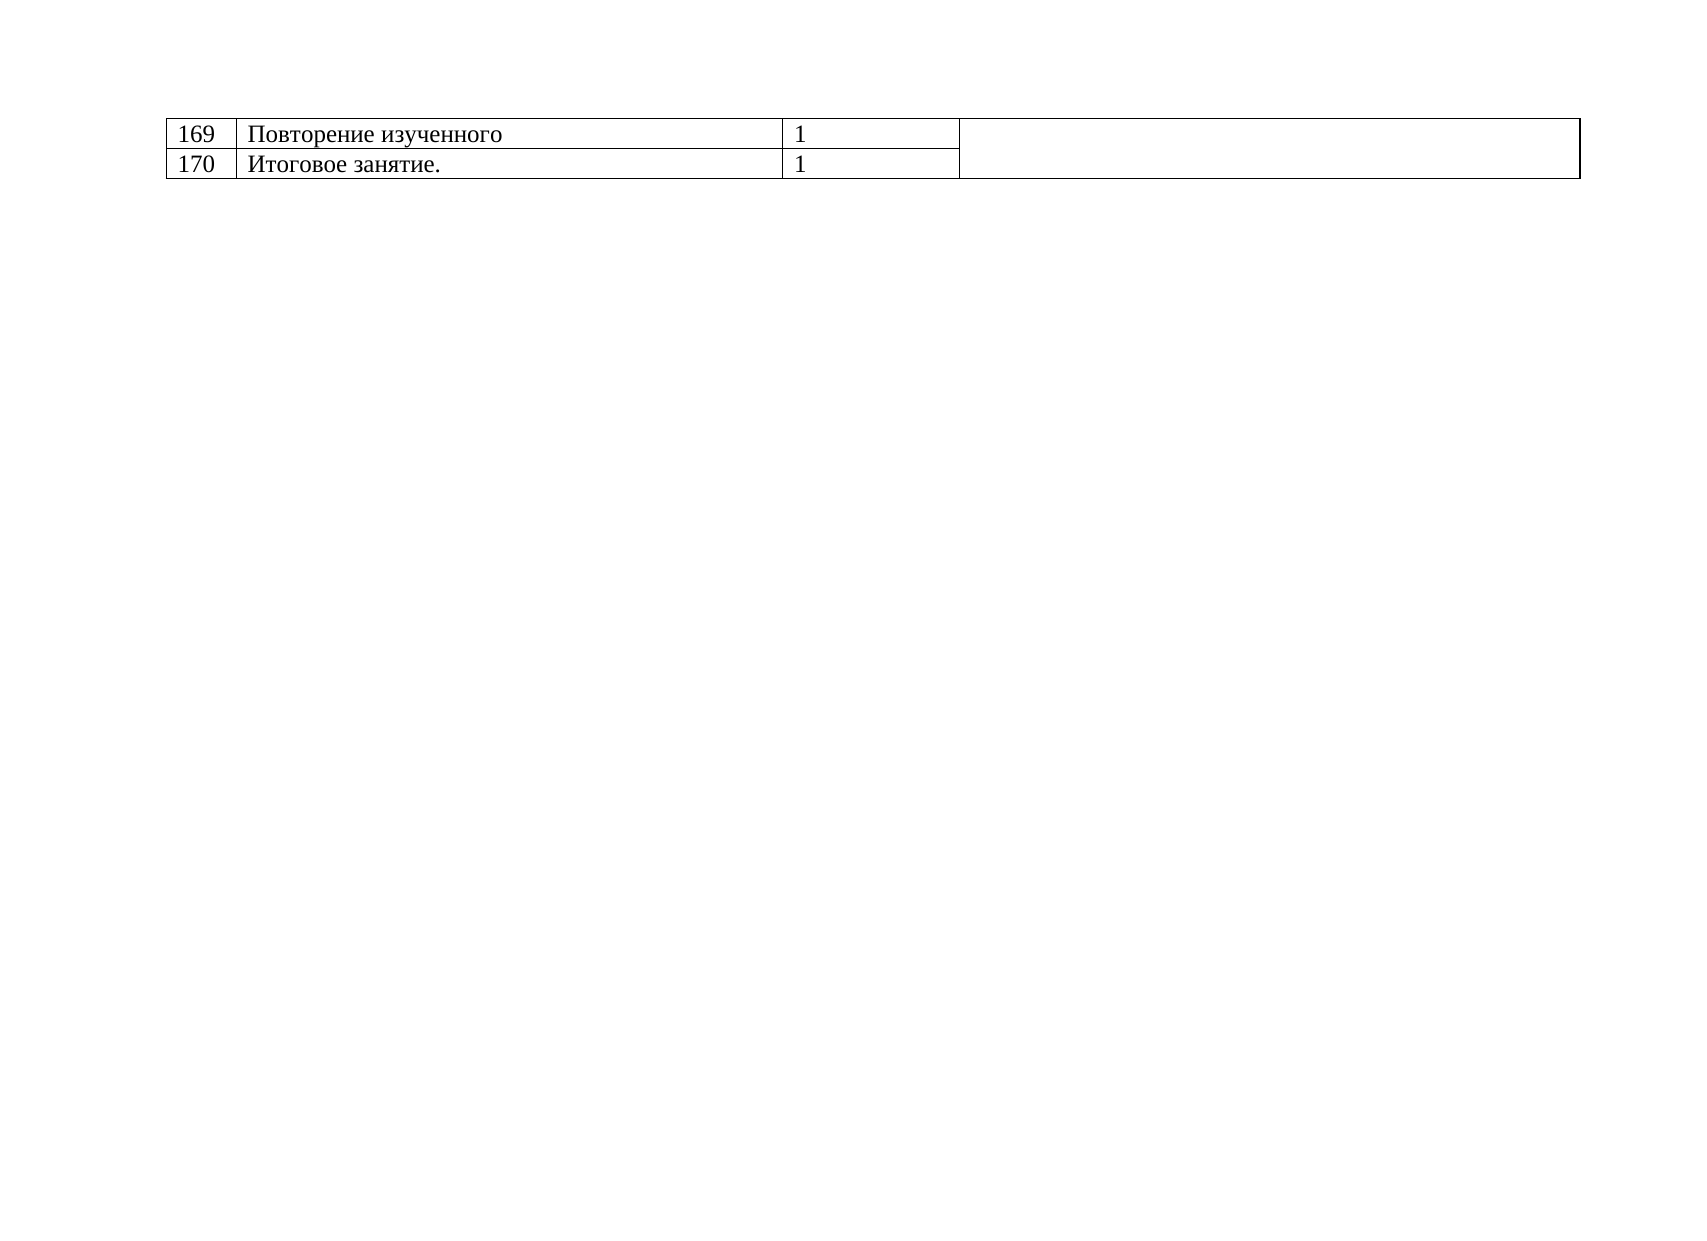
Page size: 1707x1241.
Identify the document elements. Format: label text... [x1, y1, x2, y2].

table_cell Итоговое занятие. [237, 149, 782, 178]
table_cell 170 [167, 149, 236, 178]
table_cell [237, 119, 782, 148]
table_cell 1 [783, 119, 959, 148]
table_cell 169 [167, 119, 236, 148]
table_cell 1 [783, 149, 959, 178]
